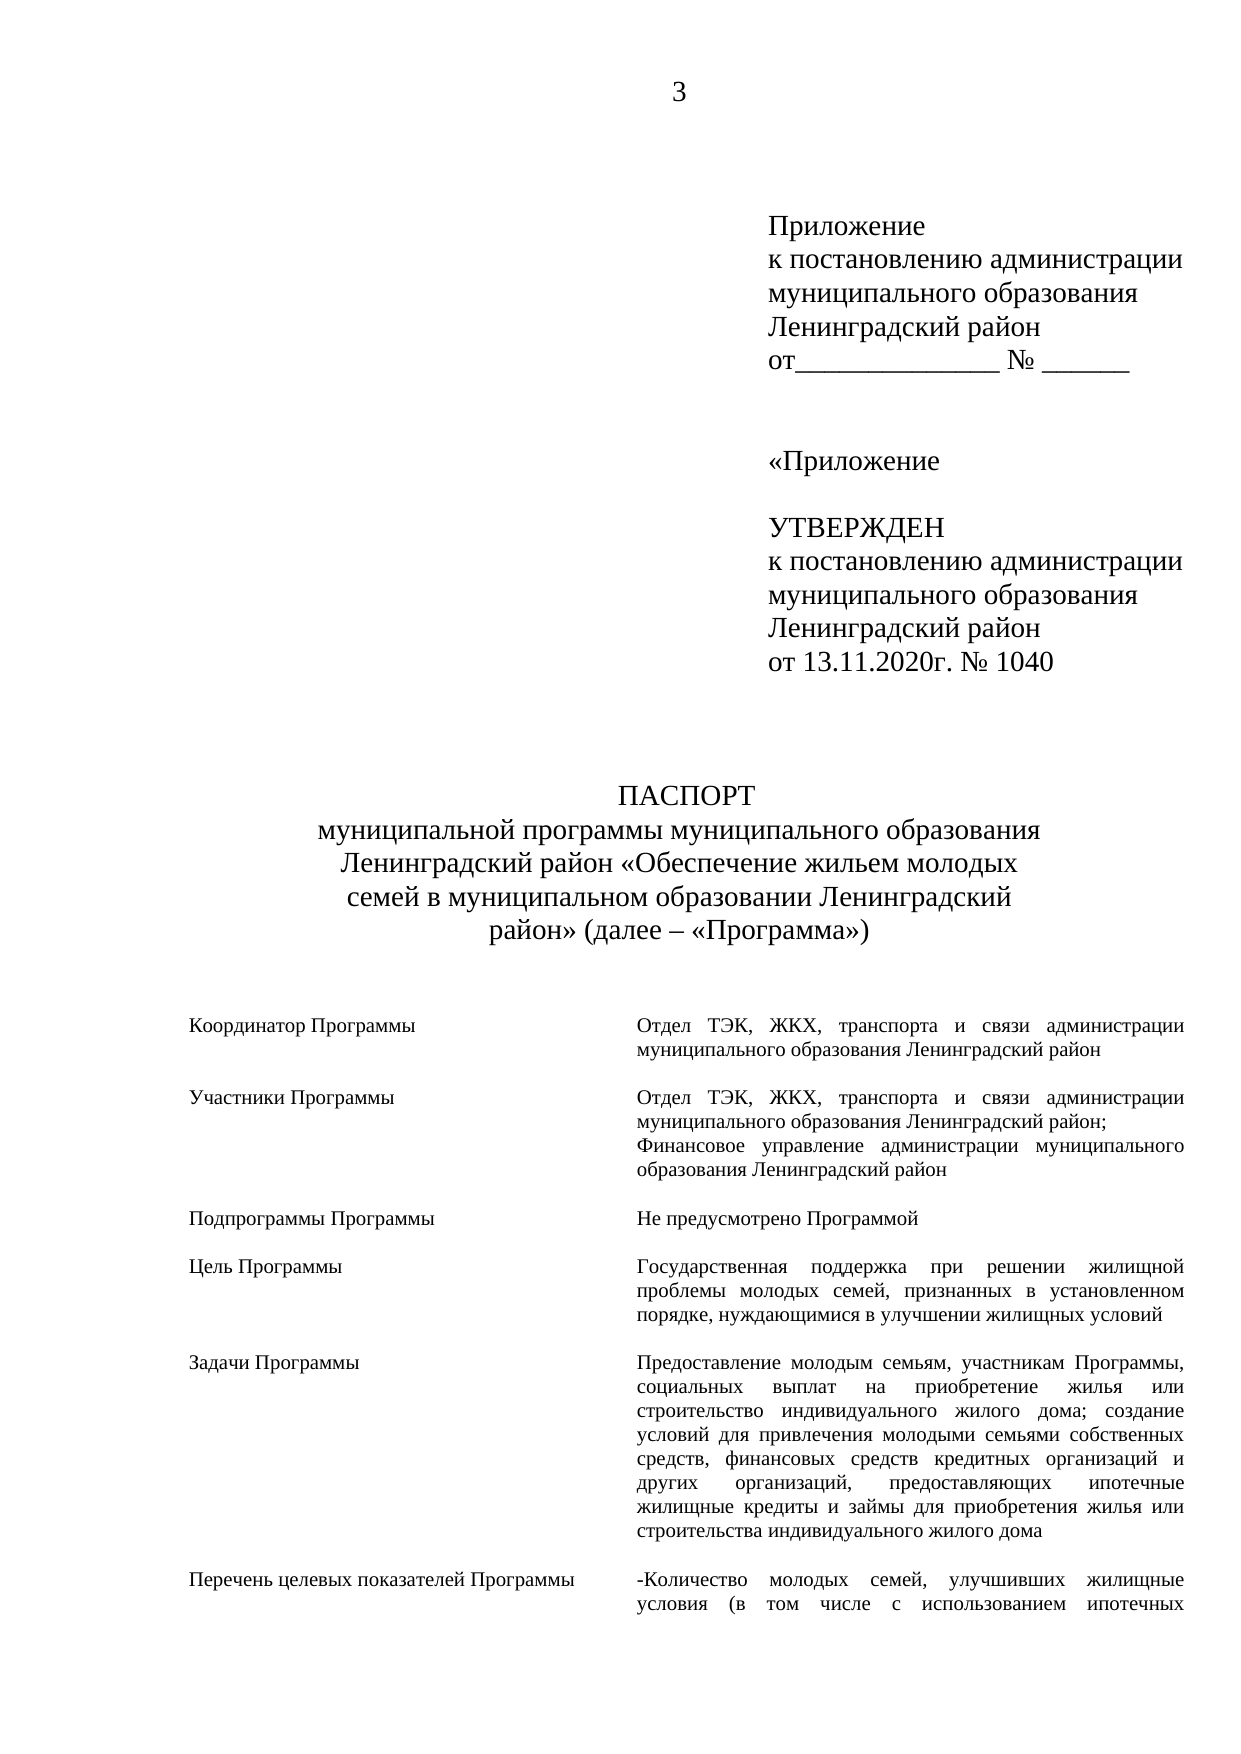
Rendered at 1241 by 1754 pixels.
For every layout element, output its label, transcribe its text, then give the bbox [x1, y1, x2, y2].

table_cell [625, 1566, 1196, 1614]
text Приложение [177, 208, 1181, 242]
table_cell Отдел ТЭК, ЖКХ, транспорта и связи администрации муниципального образования Ленинградский район; Финансовое управление администрации муниципального образования Ленинградский район [625, 1085, 1196, 1206]
text муниципального образования [177, 275, 1196, 309]
table_cell Подпрограммы Программы [177, 1206, 625, 1254]
text к постановлению администрации [177, 242, 1196, 275]
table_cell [177, 1566, 625, 1614]
text УТВЕРЖДЕН [177, 510, 1196, 543]
text Ленинградский район «Обеспечение жильем молодых [177, 845, 1181, 879]
table_cell Предоставление молодым семьям, участникам Программы, социальных выплат на приобретение жилья или строительство индивидуального жилого дома; создание условий для привлечения молодыми семьями собственных средств, финансовых средств кредитных организаций и других организаций, предоставляющих ипотечные жилищные кредиты и займы для приобретения жилья или строительства индивидуального жилого дома [625, 1350, 1196, 1566]
text «Приложение [768, 443, 1181, 476]
text к постановлению администрации [177, 543, 1196, 577]
table_cell Не предусмотрено Программой [625, 1206, 1196, 1254]
table_header Отдел ТЭК, ЖКХ, транспорта и связи администрации муниципального образования Ленинградский район [625, 1013, 1196, 1085]
text от______________ № ______ [177, 342, 1181, 376]
text семей в муниципальном образовании Ленинградский [177, 879, 1181, 912]
table_cell Участники Программы [177, 1085, 625, 1206]
text Ленинградский район [177, 309, 1196, 342]
text от 13.11.2020г. № 1040 [177, 644, 1181, 678]
table_cell Государственная поддержка при решении жилищной проблемы молодых семей, признанных в установленном порядке, нуждающимися в улучшении жилищных условий [625, 1254, 1196, 1350]
text район» (далее – «Программа») [177, 912, 1181, 946]
text Ленинградский район [177, 611, 1196, 644]
table_cell Задачи Программы [177, 1350, 625, 1566]
text ПАСПОРТ [177, 778, 1196, 812]
text муниципальной программы муниципального образования [177, 812, 1181, 845]
table_header Координатор Программы [177, 1013, 625, 1085]
table_cell Цель Программы [177, 1254, 625, 1350]
text муниципального образования [177, 577, 1196, 611]
